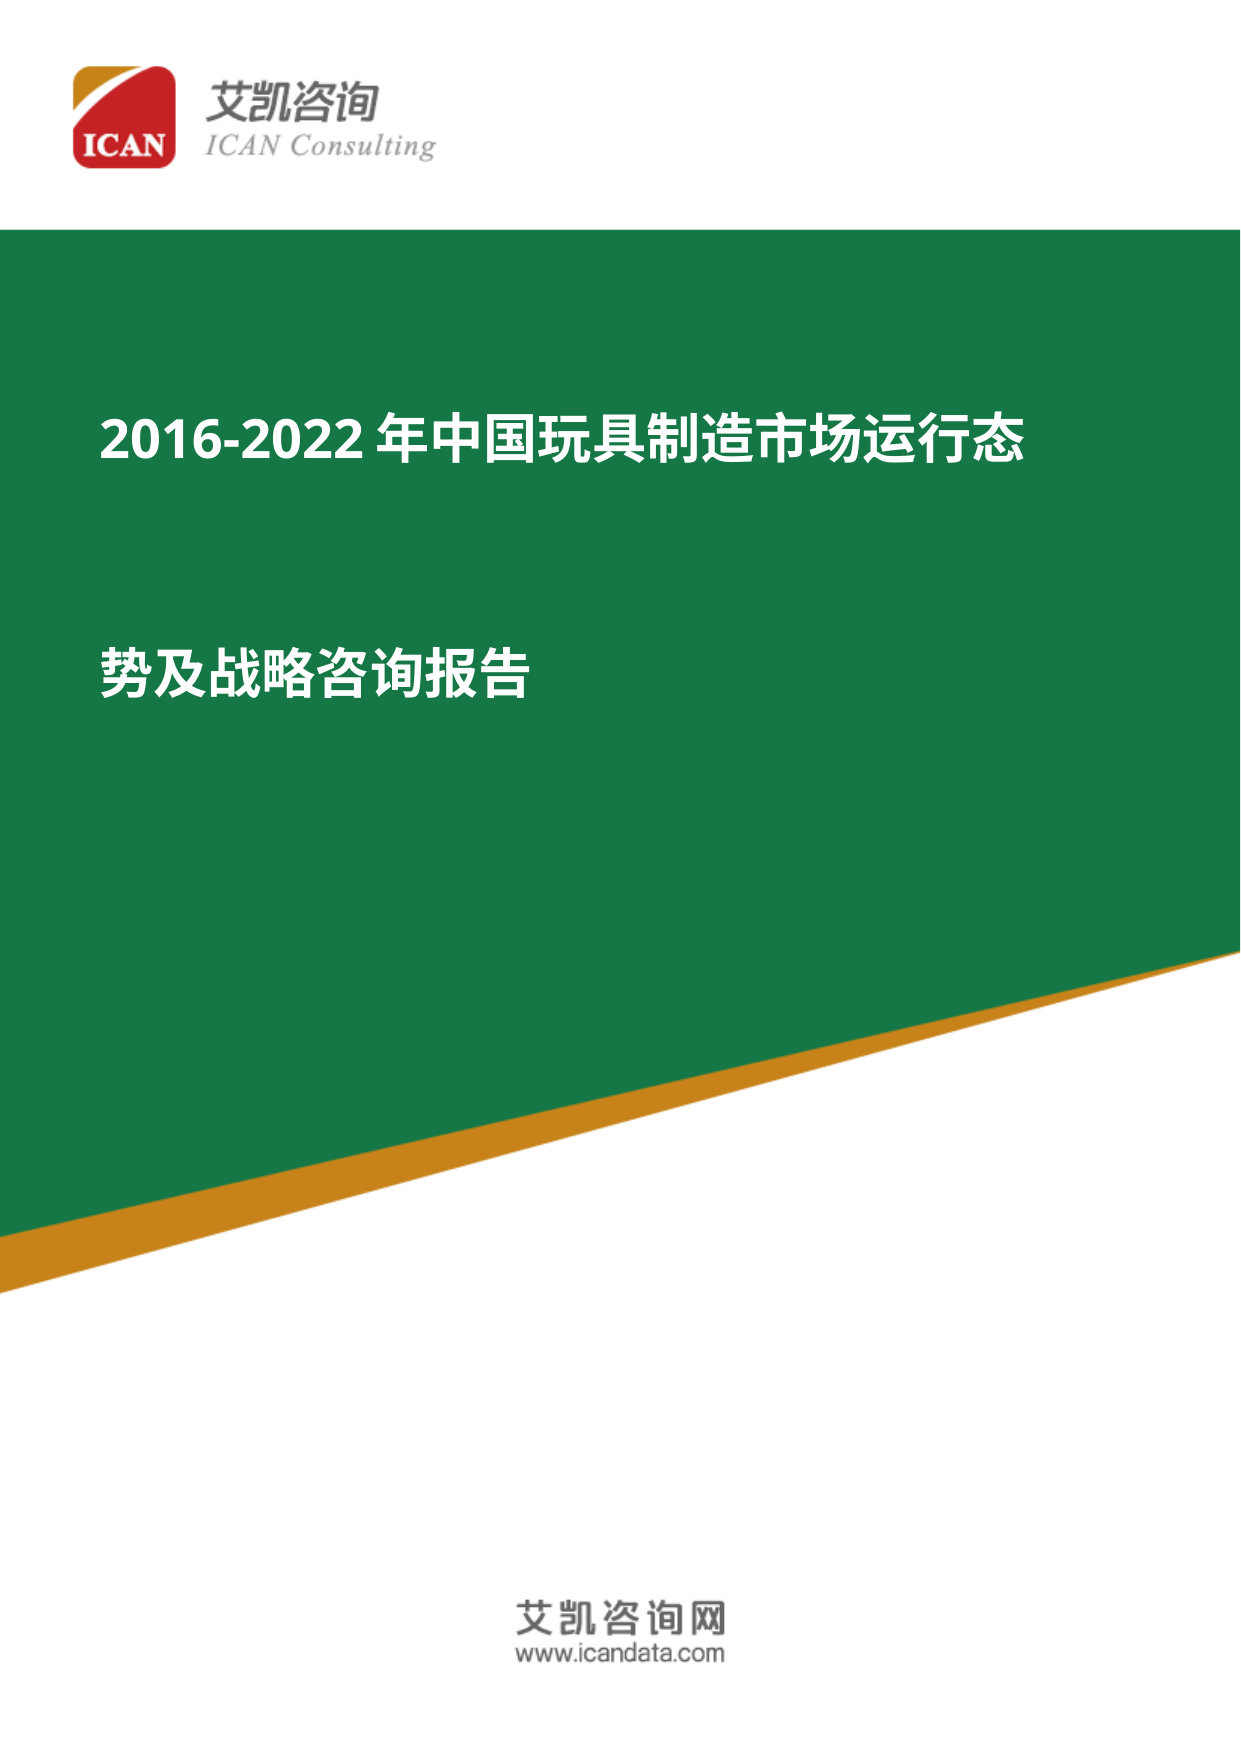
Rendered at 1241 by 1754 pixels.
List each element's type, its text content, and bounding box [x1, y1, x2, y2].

subtitle 2016-2022年中国玩具制造市场运行态势及战略咨询报告 [99, 386, 1053, 718]
picture [0, 5, 1241, 1754]
